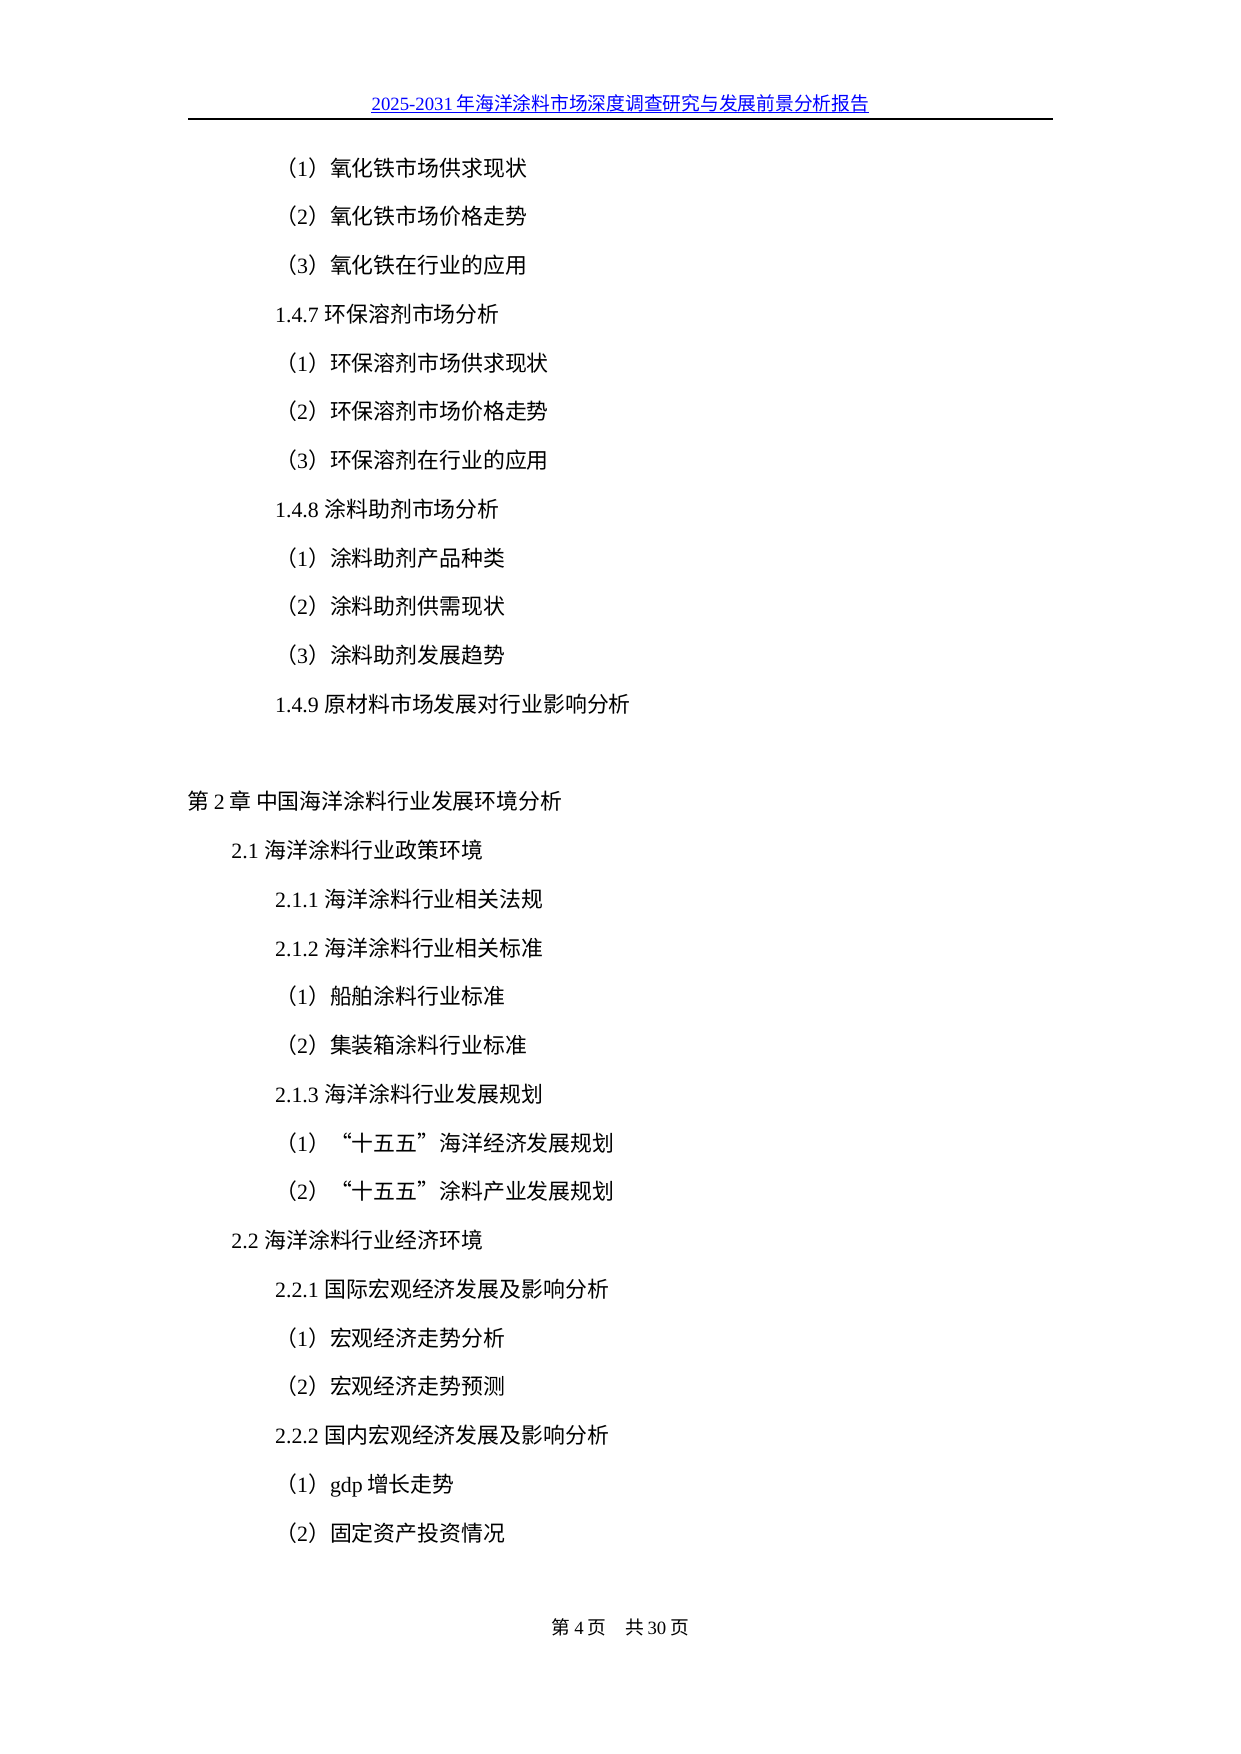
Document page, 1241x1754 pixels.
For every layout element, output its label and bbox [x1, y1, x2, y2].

text [187, 150, 1053, 1548]
